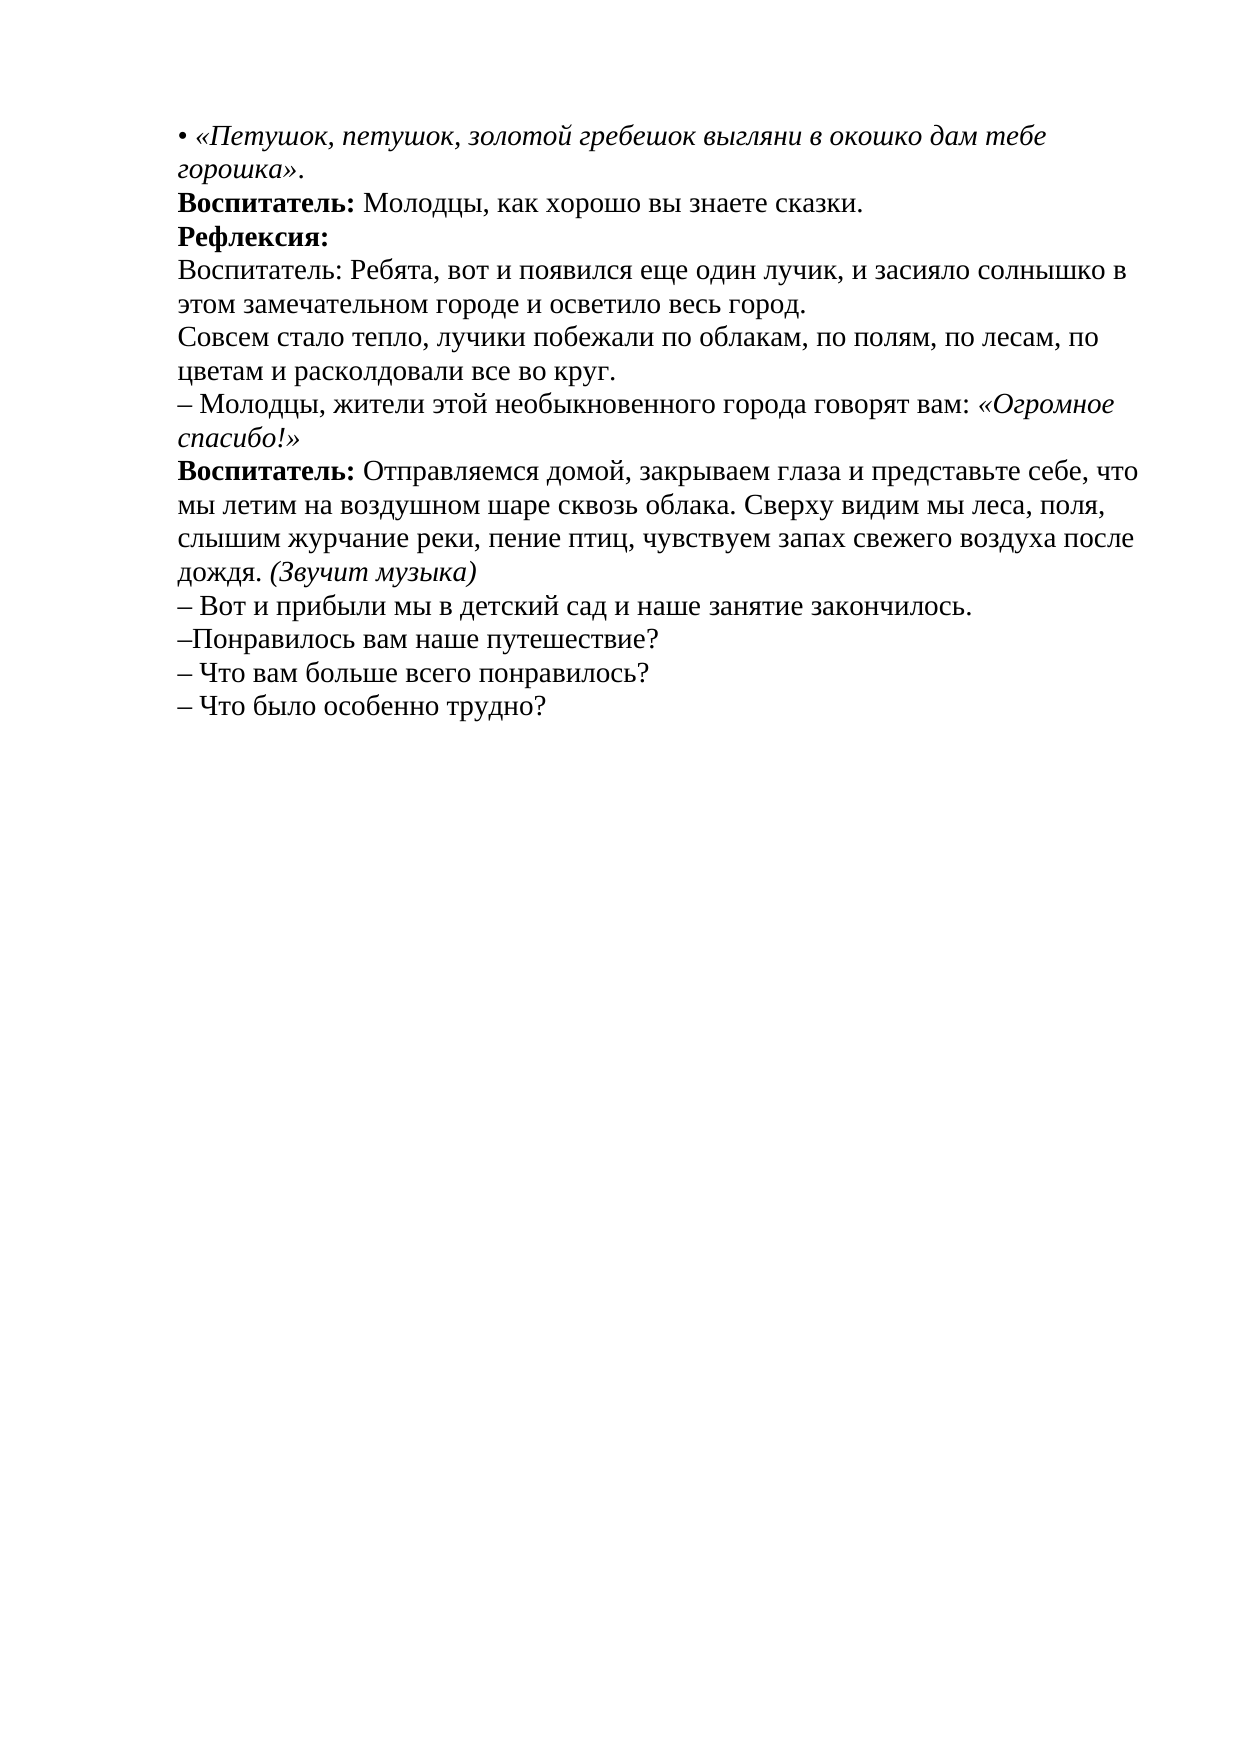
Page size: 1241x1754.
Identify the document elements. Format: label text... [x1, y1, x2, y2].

text Рефлексия: [177, 219, 1152, 252]
text Совсем стало тепло, лучики побежали по облакам, по полям, по лесам, по цветам и расколдовали все во круг. [177, 319, 1152, 386]
text – Молодцы, жители этой необыкновенного города говорят вам: «Огромное спасибо!» [177, 386, 1152, 453]
text • «Петушок, петушок, золотой гребешок выгляни в окошко дам тебе горошка». [177, 118, 1152, 185]
text – Что вам больше всего понравилось? [177, 655, 1152, 688]
text – Что было особенно трудно? [177, 688, 1152, 722]
text Воспитатель: Молодцы, как хорошо вы знаете сказки. [177, 185, 1152, 219]
text Воспитатель: Отправляемся домой, закрываем глаза и представьте себе, что мы летим на воздушном шаре сквозь облака. Сверху видим мы леса, поля, слышим журчание реки, пение птиц, чувствуем запах свежего воздуха после дождя. (Звучит музыка) [177, 453, 1152, 588]
text –Понравилось вам наше путешествие? [177, 621, 1152, 655]
text – Вот и прибыли мы в детский сад и наше занятие закончилось. [177, 588, 1152, 621]
text Воспитатель: Ребята, вот и появился еще один лучик, и засияло солнышко в этом замечательном городе и осветило весь город. [177, 252, 1152, 319]
